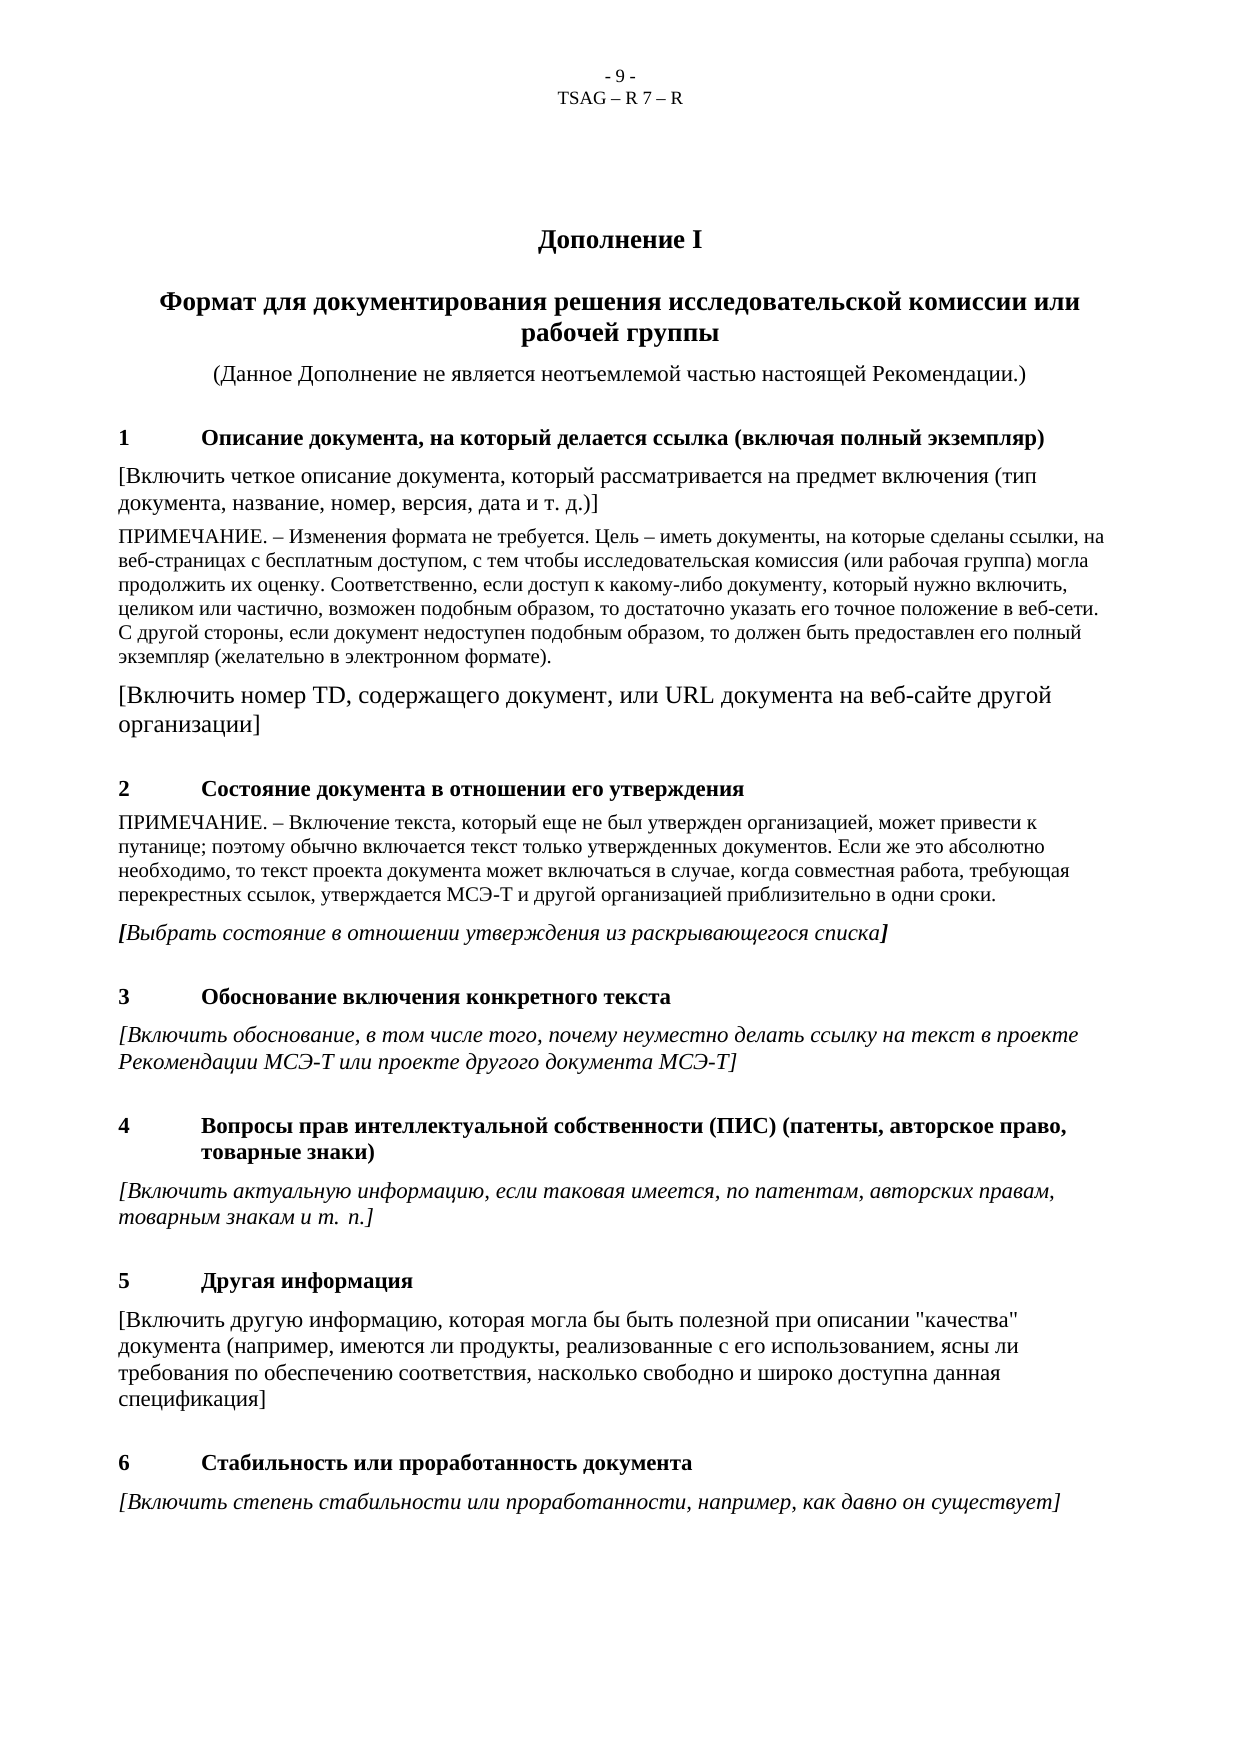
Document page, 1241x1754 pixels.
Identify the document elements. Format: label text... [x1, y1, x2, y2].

title Дополнение I Формат для документирования решения исследовательской комиссии или рабочей группы [118, 223, 1122, 347]
subtitle 4 Вопросы прав интеллектуальной собственности (ПИС) (патенты, авторское право, товарные знаки) [118, 1112, 1122, 1164]
text [Включить актуальную информацию, если таковая имеется, по патентам, авторских правам, товарным знакам и т. п.] [118, 1177, 1122, 1230]
text [Включить степень стабильности или проработанности, например, как давно он существует] [118, 1488, 1122, 1514]
subtitle 1 Описание документа, на который делается ссылка (включая полный экземпляр) [118, 424, 1122, 450]
text ПРИМЕЧАНИЕ. – Изменения формата не требуется. Цель – иметь документы, на которые сделаны ссылки, на веб-страницах с бесплатным доступом, с тем чтобы исследовательская комиссия (или рабочая группа) могла продолжить их оценку. Соответственно, если доступ к какому-либо документу, который нужно включить, целиком или частично, возможен подобным образом, то достаточно указать его точное положение в веб-сети. С другой стороны, если документ недоступен подобным образом, то должен быть предоставлен его полный экземпляр (желательно в электронном формате). [118, 523, 1122, 668]
subtitle 2 Состояние документа в отношении его утверждения [118, 775, 1122, 802]
text [Выбрать состояние в отношении утверждения из раскрывающегося списка] [118, 919, 1122, 945]
subtitle 5 Другая информация [118, 1267, 1122, 1293]
text [Включить обоснование, в том числе того, почему неуместно делать ссылку на текст в проекте Рекомендации МСЭ-Т или проекте другого документа МСЭ-Т] [118, 1022, 1122, 1074]
text ПРИМЕЧАНИЕ. – Включение текста, который еще не был утвержден организацией, может привести к путанице; поэтому обычно включается текст только утвержденных документов. Если же это абсолютно необходимо, то текст проекта документа может включаться в случае, когда совместная работа, требующая перекрестных ссылок, утверждается МСЭ-Т и другой организацией приблизительно в одни сроки. [118, 810, 1122, 906]
subtitle 3 Обоснование включения конкретного текста [118, 983, 1122, 1009]
text (Данное Дополнение не является неотъемлемой частью настоящей Рекомендации.) [118, 360, 1122, 386]
subtitle 6 Стабильность или проработанность документа [118, 1449, 1122, 1475]
